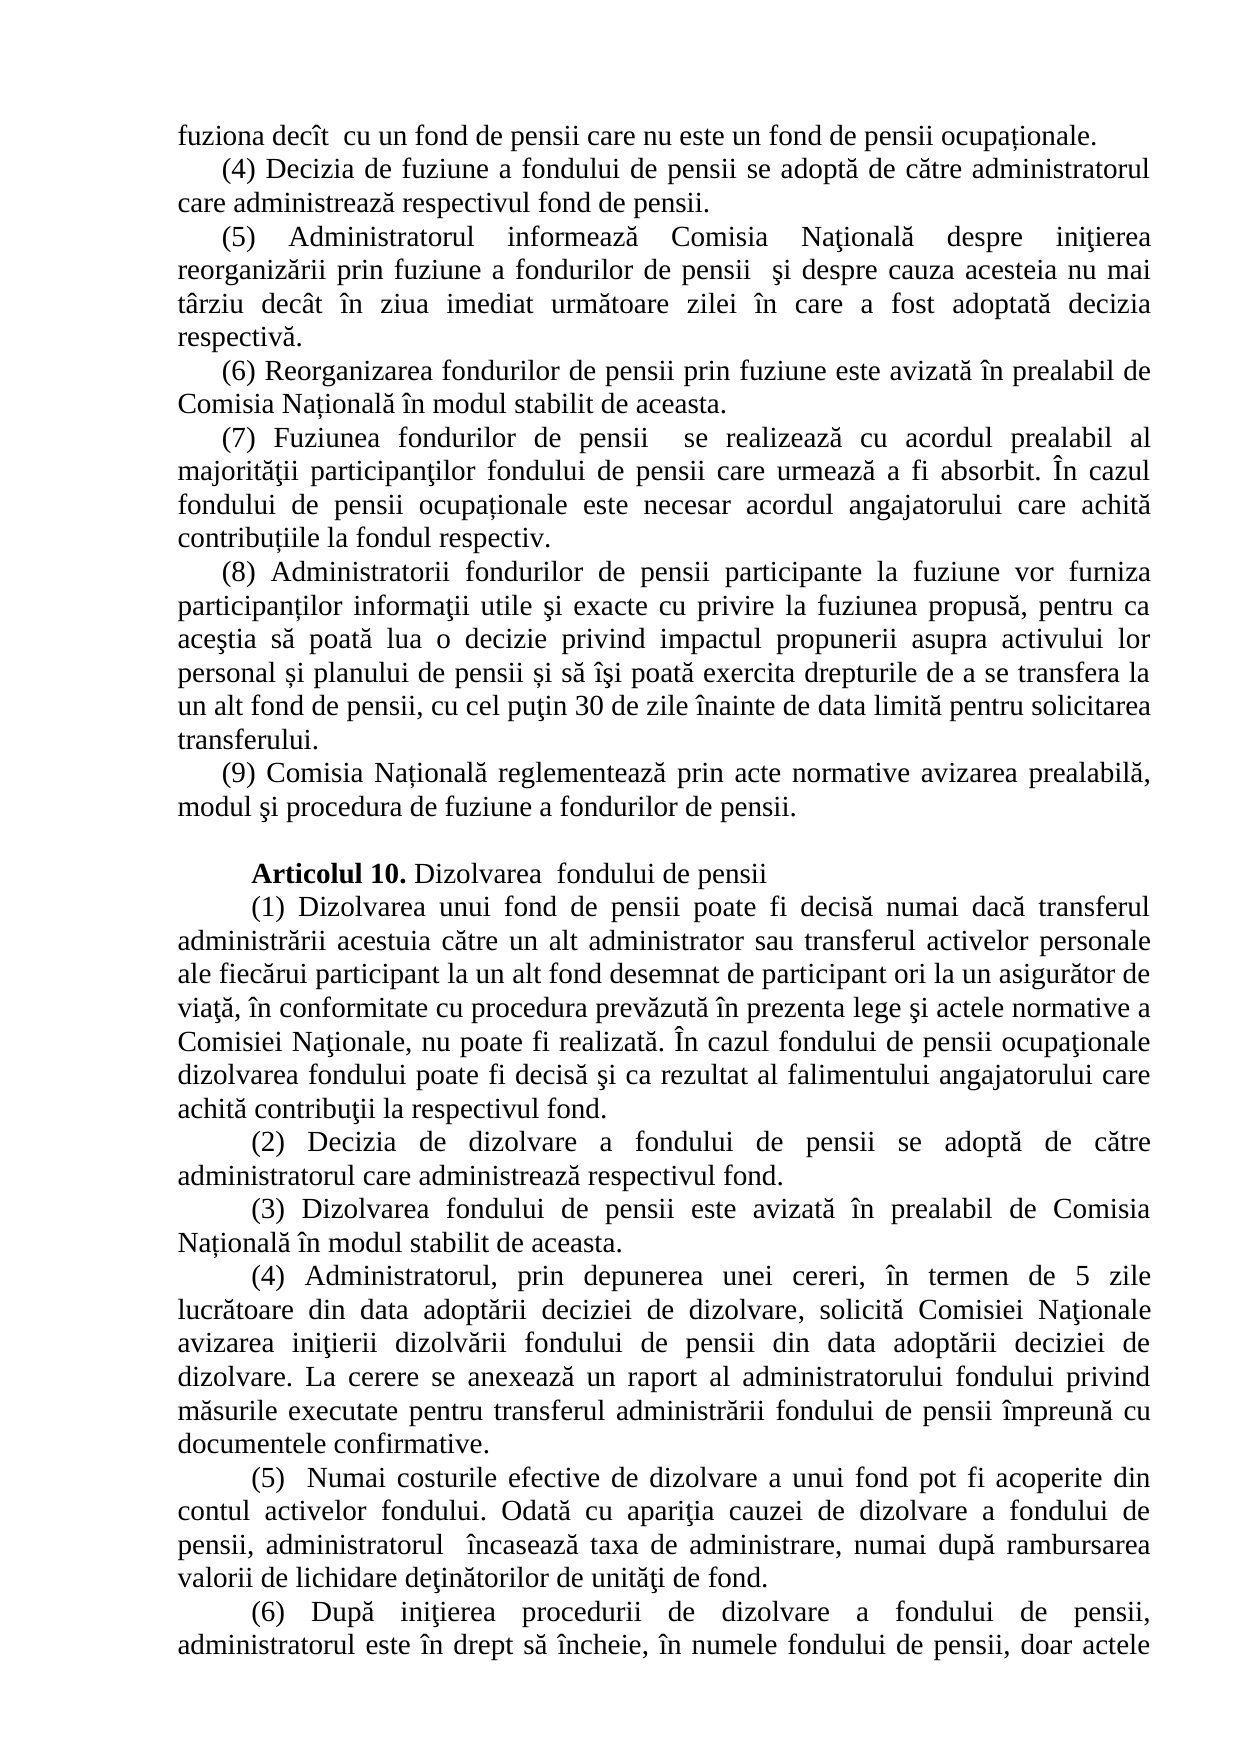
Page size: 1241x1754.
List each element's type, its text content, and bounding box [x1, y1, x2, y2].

text (4) Administratorul, prin depunerea unei cereri, în termen de 5 zile lucrătoare din data adoptării deciziei de dizolvare, solicită Comisiei Naţionale avizarea iniţierii dizolvării fondului de pensii din data adoptării deciziei de dizolvare. La cerere se anexează un raport al administratorului fondului privind măsurile executate pentru transferul administrării fondului de pensii împreună cu documentele confirmative. [177, 1258, 1152, 1460]
text (6) Reorganizarea fondurilor de pensii prin fuziune este avizată în prealabil de Comisia Națională în modul stabilit de aceasta. [177, 353, 1152, 420]
text Articolul 10. Dizolvarea fondului de pensii [177, 856, 1152, 889]
text (8) Administratorii fondurilor de pensii participante la fuziune vor furniza participanților informaţii utile şi exacte cu privire la fuziunea propusă, pentru ca aceştia să poată lua o decizie privind impactul propunerii asupra activului lor personal și planului de pensii și să îşi poată exercita drepturile de a se transfera la un alt fond de pensii, cu cel puţin 30 de zile înainte de data limită pentru solicitarea transferului. [177, 554, 1152, 755]
text (5) Numai costurile efective de dizolvare a unui fond pot fi acoperite din contul activelor fondului. Odată cu apariţia cauzei de dizolvare a fondului de pensii, administratorul încasează taxa de administrare, numai după rambursarea valorii de lichidare deţinătorilor de unităţi de fond. [177, 1460, 1152, 1594]
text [177, 1594, 1152, 1661]
text (1) Dizolvarea unui fond de pensii poate fi decisă numai dacă transferul administrării acestuia către un alt administrator sau transferul activelor personale ale fiecărui participant la un alt fond desemnat de participant ori la un asigurător de viaţă, în conformitate cu procedura prevăzută în prezenta lege şi actele normative a Comisiei Naţionale, nu poate fi realizată. În cazul fondului de pensii ocupaţionale dizolvarea fondului poate fi decisă şi ca rezultat al falimentului angajatorului care achită contribuţii la respectivul fond. [177, 889, 1152, 1124]
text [177, 118, 1152, 152]
text (4) Decizia de fuziune a fondului de pensii se adoptă de către administratorul care administrează respectivul fond de pensii. [177, 152, 1152, 219]
text (5) Administratorul informează Comisia Naţională despre iniţierea reorganizării prin fuziune a fondurilor de pensii şi despre cauza acesteia nu mai târziu decât în ziua imediat următoare zilei în care a fost adoptată decizia respectivă. [177, 219, 1152, 353]
text (7) Fuziunea fondurilor de pensii se realizează cu acordul prealabil al majorităţii participanţilor fondului de pensii care urmează a fi absorbit. În cazul fondului de pensii ocupaționale este necesar acordul angajatorului care achită contribuțiile la fondul respectiv. [177, 420, 1152, 554]
text (2) Decizia de dizolvare a fondului de pensii se adoptă de către administratorul care administrează respectivul fond. [177, 1124, 1152, 1191]
text (3) Dizolvarea fondului de pensii este avizată în prealabil de Comisia Națională în modul stabilit de aceasta. [177, 1191, 1152, 1258]
text (9) Comisia Națională reglementează prin acte normative avizarea prealabilă, modul şi procedura de fuziune a fondurilor de pensii. [177, 755, 1152, 822]
